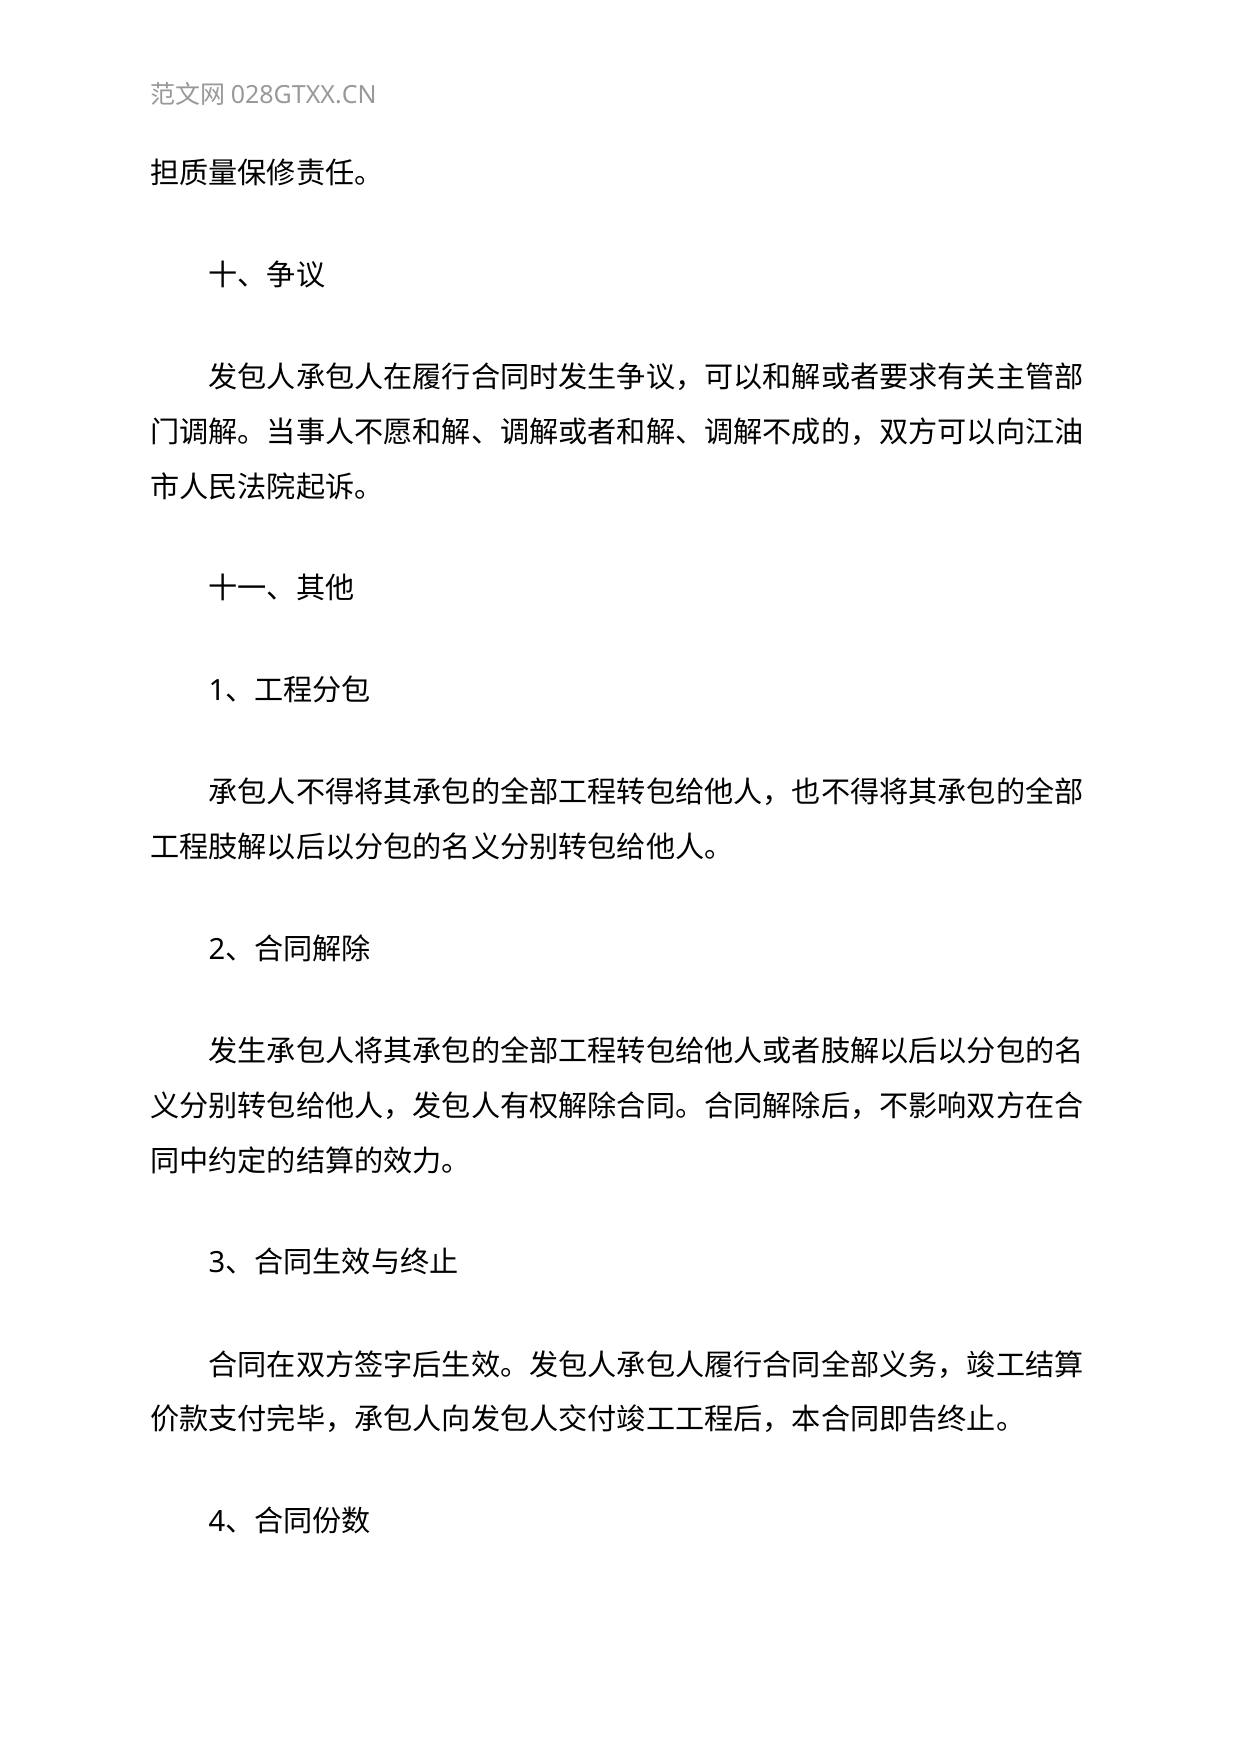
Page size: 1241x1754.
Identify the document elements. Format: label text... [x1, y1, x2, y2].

text 十、争议 [150, 252, 1090, 294]
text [150, 150, 1090, 192]
text 发包人承包人在履行合同时发生争议，可以和解或者要求有关主管部门调解。当事人不愿和解、调解或者和解、调解不成的，双方可以向江油市人民法院起诉。 [150, 353, 1090, 506]
text 承包人不得将其承包的全部工程转包给他人，也不得将其承包的全部工程肢解以后以分包的名义分别转包给他人。 [150, 769, 1090, 866]
text 十一、其他 [150, 565, 1090, 607]
text 发生承包人将其承包的全部工程转包给他人或者肢解以后以分包的名义分别转包给他人，发包人有权解除合同。合同解除后，不影响双方在合同中约定的结算的效力。 [150, 1027, 1090, 1179]
text 2、合同解除 [150, 926, 1090, 968]
text 合同在双方签字后生效。发包人承包人履行合同全部义务，竣工结算价款支付完毕，承包人向发包人交付竣工工程后，本合同即告终止。 [150, 1341, 1090, 1438]
text 1、工程分包 [150, 667, 1090, 709]
text 3、合同生效与终止 [150, 1239, 1090, 1281]
text 4、合同份数 [150, 1498, 1090, 1540]
